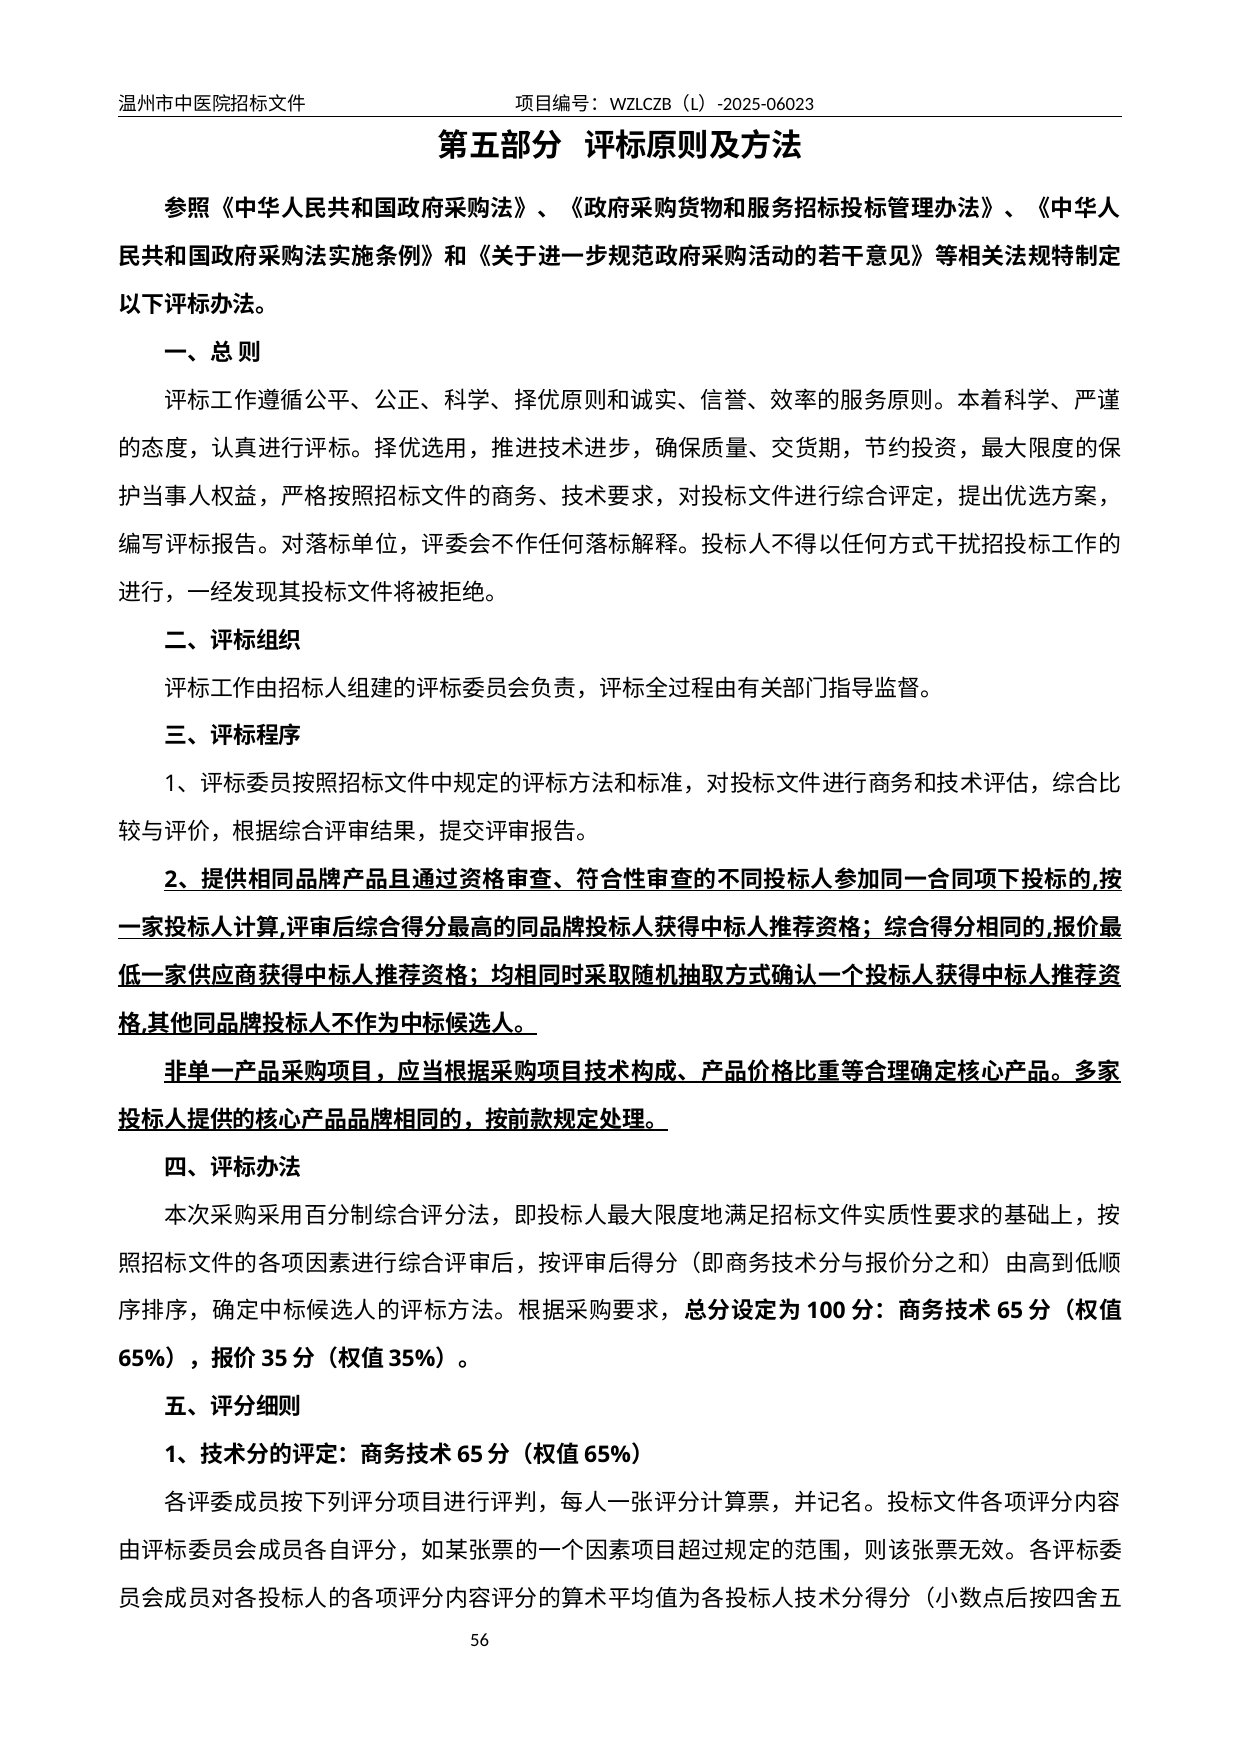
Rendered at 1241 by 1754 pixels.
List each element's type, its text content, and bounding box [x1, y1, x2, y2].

text 评标工作遵循公平、公正、科学、择优原则和诚实、信誉、效率的服务原则。本着科学、严谨的态度，认真进行评标。择优选用，推进技术进步，确保质量、交货期，节约投资，最大限度的保护当事人权益，严格按照招标文件的商务、技术要求，对投标文件进行综合评定，提出优选方案，编写评标报告。对落标单位，评委会不作任何落标解释。投标人不得以任何方式干扰招投标工作的进行，一经发现其投标文件将被拒绝。 [118, 370, 1122, 610]
text 非单一产品采购项目，应当根据采购项目技术构成、产品价格比重等合理确定核心产品。多家投标人提供的核心产品品牌相同的，按前款规定处理。 [118, 1041, 1122, 1137]
text 2、提供相同品牌产品且通过资格审查、符合性审查的不同投标人参加同一合同项下投标的,按一家投标人计算,评审后综合得分最高的同品牌投标人获得中标人推荐资格；综合得分相同的,报价最低一家供应商获得中标人推荐资格；均相同时采取随机抽取方式确认一个投标人获得中标人推荐资格,其他同品牌投标人不作为中标候选人。 [118, 849, 1122, 938]
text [118, 1472, 1122, 1616]
text 本次采购采用百分制综合评分法，即投标人最大限度地满足招标文件实质性要求的基础上，按照招标文件的各项因素进行综合评审后，按评审后得分（即商务技术分与报价分之和）由高到低顺序排序，确定中标候选人的评标方法。根据采购要求，总分设定为100分：商务技术65分（权值65%），报价35分（权值35%）。 [118, 1185, 1122, 1376]
text 三、评标程序 [118, 706, 1122, 753]
text 第五部分 评标原则及方法 [118, 118, 1122, 166]
text 1、评标委员按照招标文件中规定的评标方法和标准，对投标文件进行商务和技术评估，综合比较与评价，根据综合评审结果，提交评审报告。 [118, 753, 1122, 849]
text 一、总 则 [118, 322, 1122, 370]
text 参照《中华人民共和国政府采购法》、《政府采购货物和服务招标投标管理办法》、《中华人民共和国政府采购法实施条例》和《关于进一步规范政府采购活动的若干意见》等相关法规特制定以下评标办法。 [118, 178, 1122, 322]
text 二、评标组织 [118, 610, 1122, 658]
text 2、提供相同品牌产品且通过资格审查、符合性审查的不同投标人参加同一合同项下投标的,按一家投标人计算,评审后综合得分最高的同品牌投标人获得中标人推荐资格；综合得分相同的,报价最低一家供应商获得中标人推荐资格；均相同时采取随机抽取方式确认一个投标人获得中标人推荐资格,其他同品牌投标人不作为中标候选人。 [118, 939, 1122, 1041]
text 四、评标办法 [118, 1137, 1122, 1185]
text 五、评分细则 [118, 1376, 1122, 1424]
text 1、技术分的评定：商务技术65分（权值65%） [118, 1424, 1122, 1472]
text 评标工作由招标人组建的评标委员会负责，评标全过程由有关部门指导监督。 [118, 658, 1122, 706]
